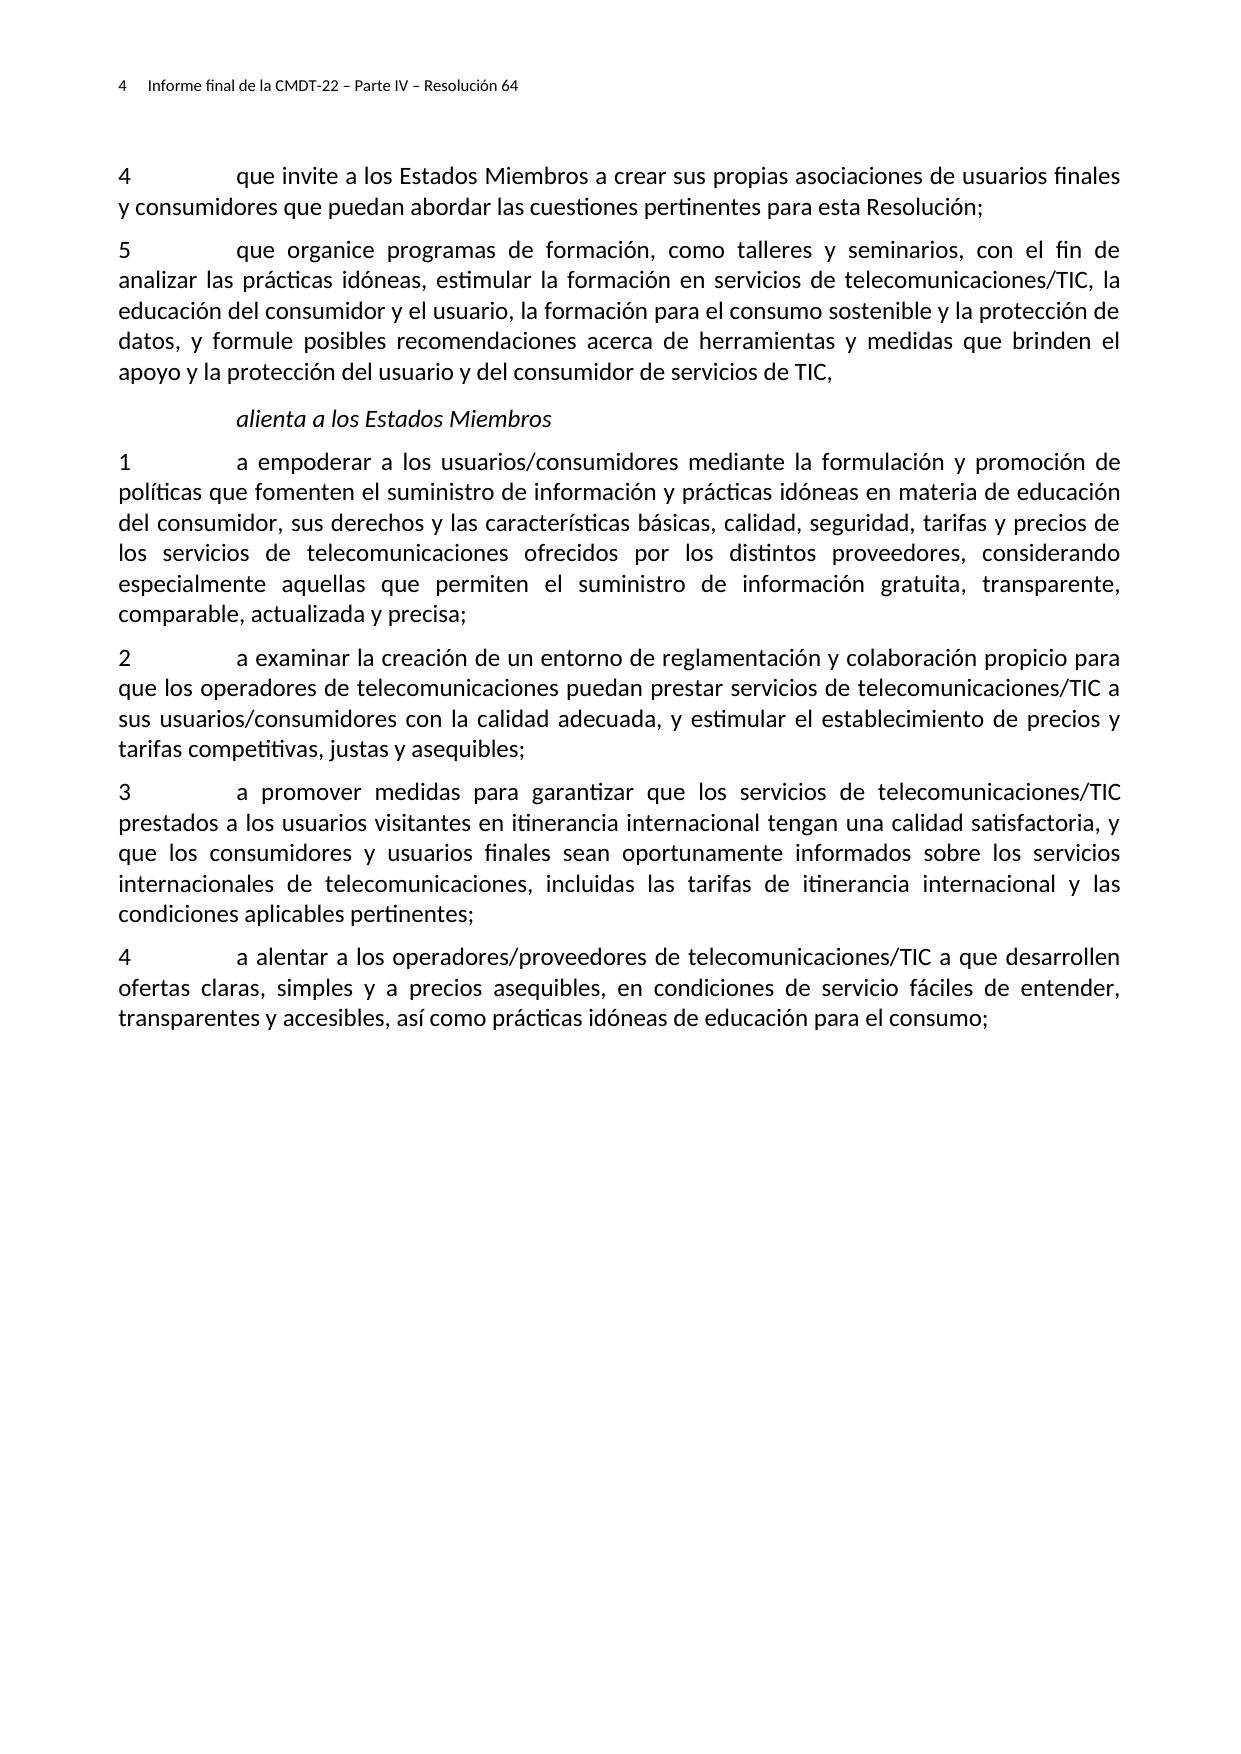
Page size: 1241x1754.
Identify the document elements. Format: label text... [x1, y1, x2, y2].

text 2 a examinar la creación de un entorno de reglamentación y colaboración propicio para que los operadores de telecomunicaciones puedan prestar servicios de telecomunicaciones/TIC a sus usuarios/consumidores con la calidad adecuada, y estimular el establecimiento de precios y tarifas competitivas, justas y asequibles; [118, 642, 1122, 764]
text alienta a los Estados Miembros [236, 403, 1122, 433]
text 3 a promover medidas para garantizar que los servicios de telecomunicaciones/TIC prestados a los usuarios visitantes en itinerancia internacional tengan una calidad satisfactoria, y que los consumidores y usuarios finales sean oportunamente informados sobre los servicios internacionales de telecomunicaciones, incluidas las tarifas de itinerancia internacional y las condiciones aplicables pertinentes; [118, 776, 1122, 929]
text 4 que invite a los Estados Miembros a crear sus propias asociaciones de usuarios finales y consumidores que puedan abordar las cuestiones pertinentes para esta Resolución; [118, 160, 1122, 221]
text 4 a alentar a los operadores/proveedores de telecomunicaciones/TIC a que desarrollen ofertas claras, simples y a precios asequibles, en condiciones de servicio fáciles de entender, transparentes y accesibles, así como prácticas idóneas de educación para el consumo; [118, 941, 1122, 1033]
text 5 que organice programas de formación, como talleres y seminarios, con el fin de analizar las prácticas idóneas, estimular la formación en servicios de telecomunicaciones/TIC, la educación del consumidor y el usuario, la formación para el consumo sostenible y la protección de datos, y formule posibles recomendaciones acerca de herramientas y medidas que brinden el apoyo y la protección del usuario y del consumidor de servicios de TIC, [118, 234, 1122, 386]
text 1 a empoderar a los usuarios/consumidores mediante la formulación y promoción de políticas que fomenten el suministro de información y prácticas idóneas en materia de educación del consumidor, sus derechos y las características básicas, calidad, seguridad, tarifas y precios de los servicios de telecomunicaciones ofrecidos por los distintos proveedores, considerando especialmente aquellas que permiten el suministro de información gratuita, transparente, comparable, actualizada y precisa; [118, 446, 1122, 629]
